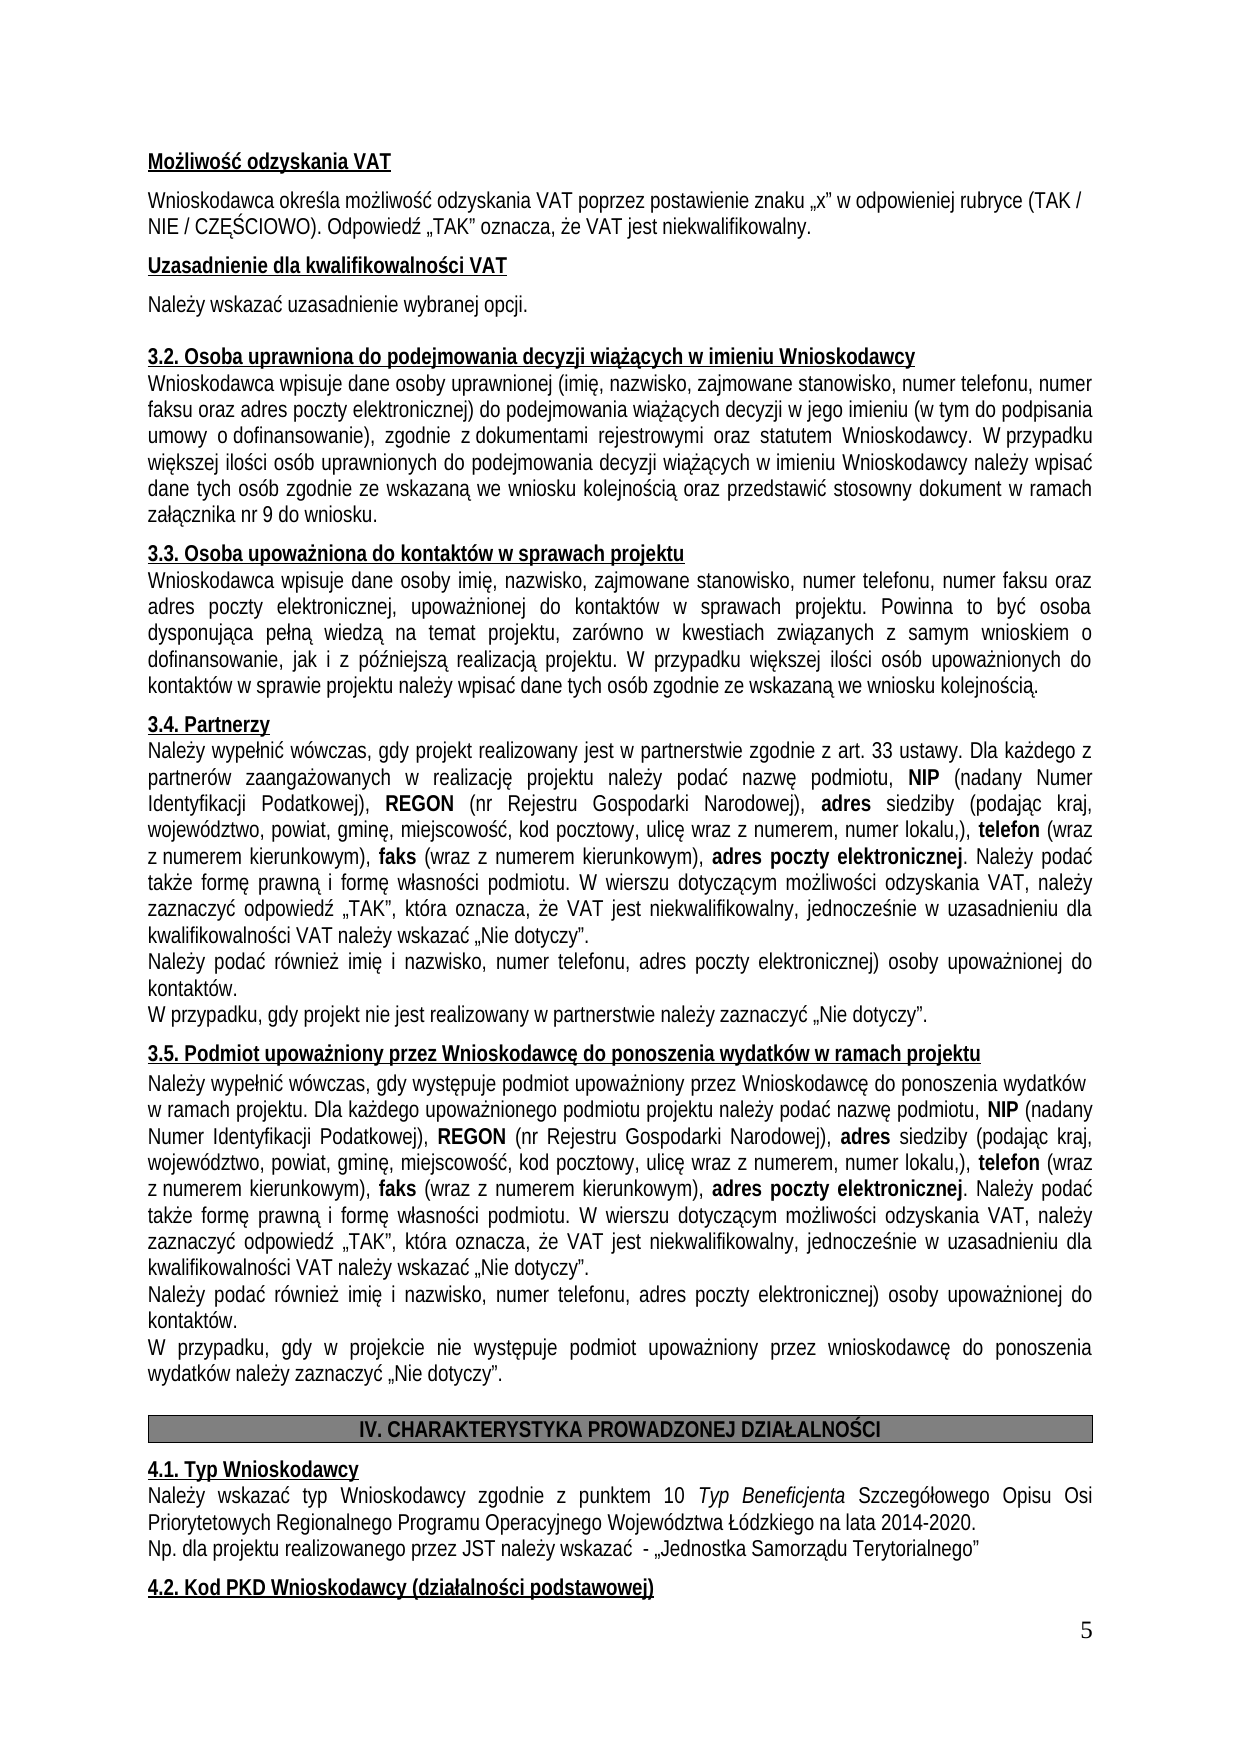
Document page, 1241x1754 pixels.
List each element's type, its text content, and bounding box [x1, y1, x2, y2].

text 4.2. Kod PKD Wnioskodawcy (działalności podstawowej) [148, 1574, 1092, 1600]
text Należy podać również imię i nazwisko, numer telefonu, adres poczty elektronicznej) osoby upoważnionej do kontaktów. [148, 948, 1092, 1001]
subtitle Np. dla projektu realizowanego przez JST należy wskazać - „Jednostka Samorządu Terytorialnego” [148, 1535, 1092, 1561]
text Należy wskazać uzasadnienie wybranej opcji. [148, 291, 1092, 317]
text Należy wypełnić wówczas, gdy projekt realizowany jest w partnerstwie zgodnie z art. 33 ustawy. Dla każdego z partnerów zaangażowanych w realizację projektu należy podać nazwę podmiotu, NIP (nadany Numer Identyfikacji Podatkowej), REGON (nr Rejestru Gospodarki Narodowej), adres siedziby (podając kraj, województwo, powiat, gminę, miejscowość, kod pocztowy, ulicę wraz z numerem, numer lokalu,), telefon (wraz z numerem kierunkowym), faks (wraz z numerem kierunkowym), adres poczty elektronicznej. Należy podać także formę prawną i formę własności podmiotu. W wierszu dotyczącym możliwości odzyskania VAT, należy zaznaczyć odpowiedź „TAK”, która oznacza, że VAT jest niekwalifikowalny, jednocześnie w uzasadnieniu dla kwalifikowalności VAT należy wskazać „Nie dotyczy”. [148, 737, 1092, 948]
text Uzasadnienie dla kwalifikowalności VAT [148, 252, 1092, 278]
text Możliwość odzyskania VAT [148, 148, 1092, 174]
text 3.3. Osoba upoważniona do kontaktów w sprawach projektu [148, 540, 1092, 567]
text Wnioskodawca wpisuje dane osoby imię, nazwisko, zajmowane stanowisko, numer telefonu, numer faksu oraz adres poczty elektronicznej, upoważnionej do kontaktów w sprawach projektu. Powinna to być osoba dysponująca pełną wiedzą na temat projektu, zarówno w kwestiach związanych z samym wnioskiem o dofinansowanie, jak i z późniejszą realizacją projektu. W przypadku większej ilości osób upoważnionych do kontaktów w sprawie projektu należy wpisać dane tych osób zgodnie ze wskazaną we wniosku kolejnością. [148, 567, 1092, 698]
text Należy podać również imię i nazwisko, numer telefonu, adres poczty elektronicznej) osoby upoważnionej do kontaktów. [148, 1281, 1092, 1333]
text W przypadku, gdy w projekcie nie występuje podmiot upoważniony przez wnioskodawcę do ponoszenia wydatków należy zaznaczyć „Nie dotyczy”. [148, 1333, 1092, 1386]
text W przypadku, gdy projekt nie jest realizowany w partnerstwie należy zaznaczyć „Nie dotyczy”. [148, 1001, 1092, 1027]
text 3.4. Partnerzy [148, 711, 1092, 737]
text Wnioskodawca wpisuje dane osoby uprawnionej (imię, nazwisko, zajmowane stanowisko, numer telefonu, numer faksu oraz adres poczty elektronicznej) do podejmowania wiążących decyzji w jego imieniu (w tym do podpisania umowy o dofinansowanie), zgodnie z dokumentami rejestrowymi oraz statutem Wnioskodawcy. W przypadku większej ilości osób uprawnionych do podejmowania decyzji wiążących w imieniu Wnioskodawcy należy wpisać dane tych osób zgodnie ze wskazaną we wniosku kolejnością oraz przedstawić stosowny dokument w ramach załącznika nr 9 do wniosku. [148, 370, 1092, 528]
subtitle Należy wskazać typ Wnioskodawcy zgodnie z punktem 10 Typ Beneficjenta Szczegółowego Opisu Osi Priorytetowych Regionalnego Programu Operacyjnego Województwa Łódzkiego na lata 2014-2020. [148, 1482, 1092, 1535]
text 3.5. Podmiot upoważniony przez Wnioskodawcę do ponoszenia wydatków w ramach projektu [148, 1040, 1092, 1066]
text 4.1. Typ Wnioskodawcy [148, 1456, 1092, 1482]
text 3.2. Osoba uprawniona do podejmowania decyzji wiążących w imieniu Wnioskodawcy [148, 343, 1092, 370]
text Wnioskodawca określa możliwość odzyskania VAT poprzez postawienie znaku „x” w odpowieniej rubryce (TAK / NIE / CZĘŚCIOWO). Odpowiedź „TAK” oznacza, że VAT jest niekwalifikowalny. [148, 187, 1092, 239]
text Należy wypełnić wówczas, gdy występuje podmiot upoważniony przez Wnioskodawcę do ponoszenia wydatków w ramach projektu. Dla każdego upoważnionego podmiotu projektu należy podać nazwę podmiotu, NIP (nadany Numer Identyfikacji Podatkowej), REGON (nr Rejestru Gospodarki Narodowej), adres siedziby (podając kraj, województwo, powiat, gminę, miejscowość, kod pocztowy, ulicę wraz z numerem, numer lokalu,), telefon (wraz z numerem kierunkowym), faks (wraz z numerem kierunkowym), adres poczty elektronicznej. Należy podać także formę prawną i formę własności podmiotu. W wierszu dotyczącym możliwości odzyskania VAT, należy zaznaczyć odpowiedź „TAK”, która oznacza, że VAT jest niekwalifikowalny, jednocześnie w uzasadnieniu dla kwalifikowalności VAT należy wskazać „Nie dotyczy”. [148, 1070, 1092, 1281]
table_header IV. CHARAKTERYSTYKA PROWADZONEJ DZIAŁALNOŚCI [149, 1416, 1092, 1442]
